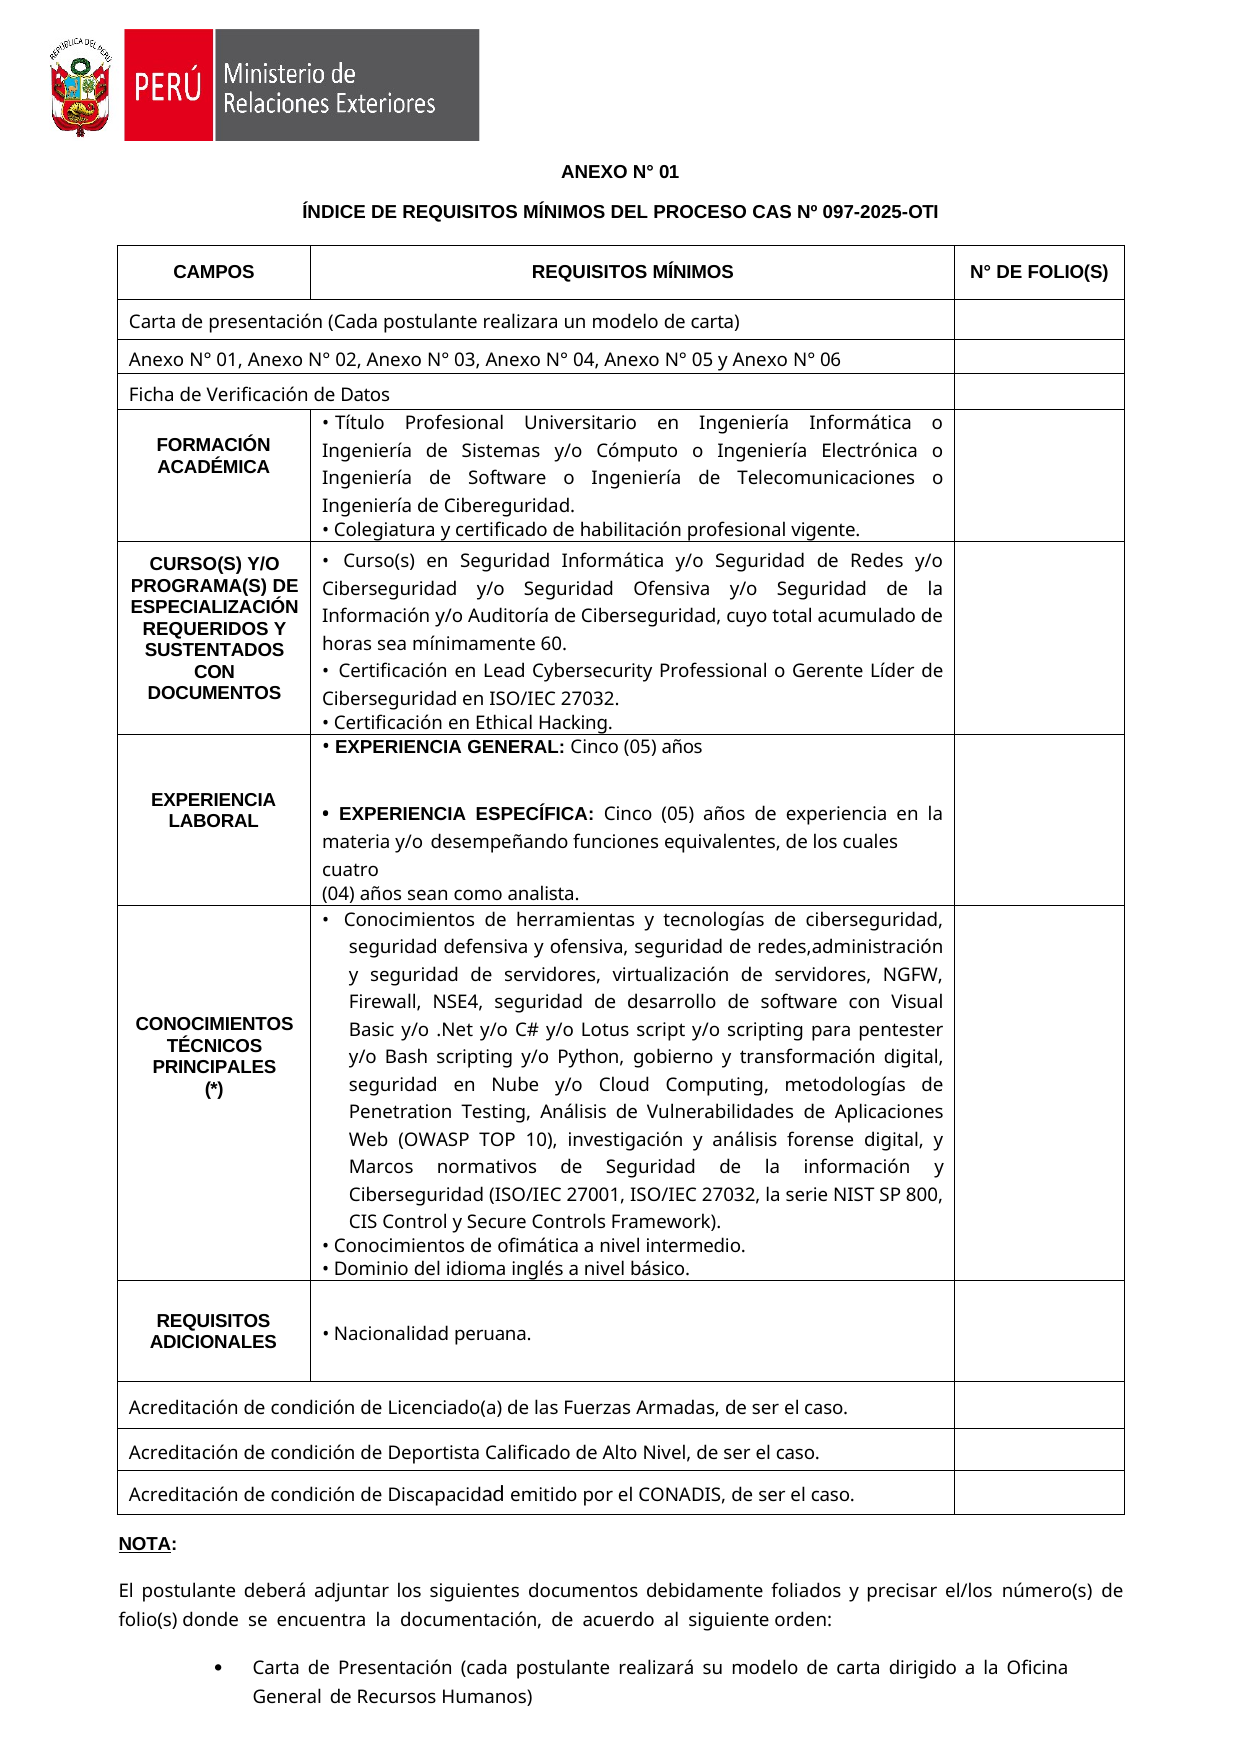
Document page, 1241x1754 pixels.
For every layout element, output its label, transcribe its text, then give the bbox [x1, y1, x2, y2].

table_cell [955, 906, 1124, 1280]
table_cell [955, 735, 1124, 905]
table_cell [955, 410, 1124, 541]
table_cell Carta de presentación (Cada postulante realizara un modelo de carta) [118, 300, 954, 338]
table_cell Anexo N° 01, Anexo N° 02, Anexo N° 03, Anexo N° 04, Anexo N° 05 y Anexo N° 06 [118, 340, 954, 373]
table_cell [955, 1382, 1124, 1428]
table_cell Acreditación de condición de Deportista Calificado de Alto Nivel, de ser el caso. [118, 1429, 954, 1470]
text NOTA: [118, 1533, 1152, 1555]
table_cell Acreditación de condición de Discapacidad emitido por el CONADIS, de ser el caso. [118, 1471, 954, 1513]
table_cell [955, 542, 1124, 734]
table_cell [955, 374, 1124, 409]
table_header CAMPOS [118, 246, 310, 299]
list Carta de Presentación (cada postulante realizará su modelo de carta dirigido a la Oficina General de Recursos Humanos) [215, 1654, 1137, 1708]
table_cell Ficha de Verificación de Datos [118, 374, 954, 409]
table_cell Curso(s) en Seguridad Informática y/o Seguridad de Redes y/o Ciberseguridad y/o Seguridad Ofensiva y/o Seguridad de la Información y/o Auditoría de Ciberseguridad, cuyo total acumulado de horas sea mínimamente 60. Certificación en Lead Cybersecurity Professional o Gerente Líder de Ciberseguridad en ISO/IEC 27032. Certificación en Ethical Hacking. [311, 542, 954, 734]
text El postulante deberá adjuntar los siguientes documentos debidamente foliados y precisar el/los número(s) de folio(s) donde se encuentra la documentación, de acuerdo al siguiente orden: [118, 1577, 1152, 1632]
table_cell [955, 1471, 1124, 1513]
table_cell EXPERIENCIA LABORAL [118, 735, 310, 905]
table_cell Título Profesional Universitario en Ingeniería Informática o Ingeniería de Sistemas y/o Cómputo o Ingeniería Electrónica o Ingeniería de Software o Ingeniería de Telecomunicaciones o Ingeniería de Cibereguridad. Colegiatura y certificado de habilitación profesional vigente. [311, 410, 954, 541]
table_cell Conocimientos de herramientas y tecnologías de ciberseguridad, seguridad defensiva y ofensiva, seguridad de redes,administración y seguridad de servidores, virtualización de servidores, NGFW, Firewall, NSE4, seguridad de desarrollo de software con Visual Basic y/o .Net y/o C# y/o Lotus script y/o scripting para pentester y/o Bash scripting y/o Python, gobierno y transformación digital, seguridad en Nube y/o Cloud Computing, metodologías de Penetration Testing, Análisis de Vulnerabilidades de Aplicaciones Web (OWASP TOP 10), investigación y análisis forense digital, y Marcos normativos de Seguridad de la información y Ciberseguridad (ISO/IEC 27001, ISO/IEC 27032, la serie NIST SP 800, CIS Control y Secure Controls Framework). Conocimientos de ofimática a nivel intermedio. Dominio del idioma inglés a nivel básico. [311, 906, 954, 1280]
table_cell Acreditación de condición de Licenciado(a) de las Fuerzas Armadas, de ser el caso. [118, 1382, 954, 1428]
table_header N° DE FOLIO(S) [955, 246, 1124, 299]
table_header REQUISITOS MÍNIMOS [311, 246, 954, 299]
table_cell CURSO(S) Y/O PROGRAMA(S) DE ESPECIALIZACIÓN REQUERIDOS Y SUSTENTADOS CON DOCUMENTOS [118, 542, 310, 734]
table_cell [955, 340, 1124, 373]
picture [49, 29, 480, 141]
table_cell [955, 300, 1124, 338]
table_cell REQUISITOS ADICIONALES [118, 1281, 310, 1381]
table_cell Nacionalidad peruana. [311, 1281, 954, 1381]
table_cell EXPERIENCIA GENERAL: Cinco (05) años EXPERIENCIA ESPECÍFICA: Cinco (05) años de experiencia en la materia y/o desempeñando funciones equivalentes, de los cuales cuatro (04) años sean como analista. [311, 735, 954, 905]
text ANEXO N° 01 [103, 161, 1137, 182]
table_cell FORMACIÓN ACADÉMICA [118, 410, 310, 541]
text ÍNDICE DE REQUISITOS MÍNIMOS DEL PROCESO CAS Nº 097-2025-OTI [104, 201, 1137, 223]
table_cell [955, 1429, 1124, 1470]
table_cell [955, 1281, 1124, 1381]
table_cell CONOCIMIENTOS TÉCNICOS PRINCIPALES (*) [118, 906, 310, 1280]
